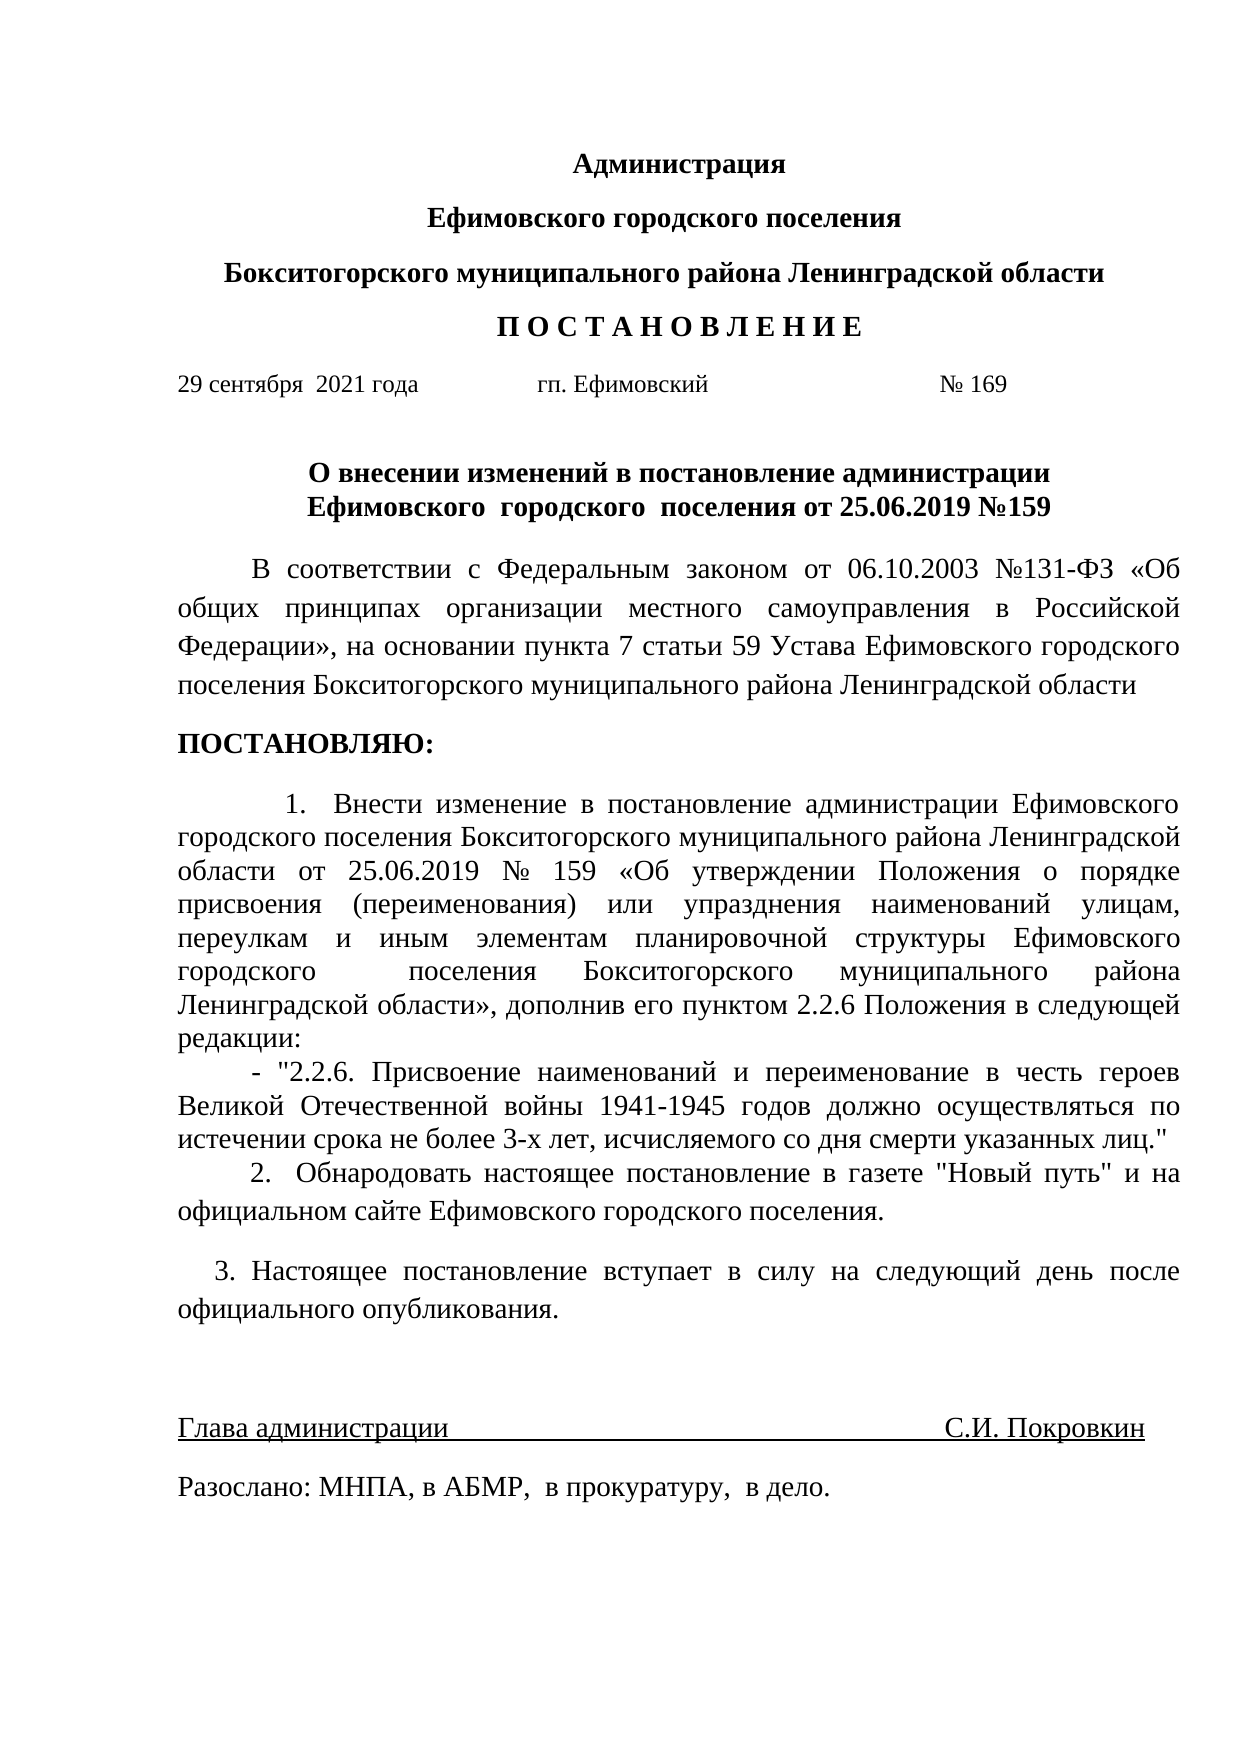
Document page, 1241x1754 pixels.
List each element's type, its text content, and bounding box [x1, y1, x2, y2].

text Ефимовского городского поселения от 25.06.2019 №159 [177, 489, 1181, 523]
text - "2.2.6. Присвоение наименований и переименование в честь героев Великой Отечественной войны 1941-1945 годов должно осуществляться по истечении срока не более 3-х лет, исчисляемого со дня смерти указанных лиц." [177, 1054, 1181, 1155]
text 2. Обнародовать настоящее постановление в газете "Новый путь" и на официальном сайте Ефимовского городского поселения. [177, 1155, 1181, 1227]
text 1. Внести изменение в постановление администрации Ефимовского городского поселения Бокситогорского муниципального района Ленинградской области от 25.06.2019 № 159 «Об утверждении Положения о порядке присвоения (переименования) или упразднения наименований улицам, переулкам и иным элементам планировочной структуры Ефимовского городского поселения Бокситогорского муниципального района Ленинградской области», дополнив его пунктом 2.2.6 Положения в следующей редакции: [177, 786, 1181, 1054]
text 3. Настоящее постановление вступает в силу на следующий день после официального опубликования. [177, 1253, 1181, 1325]
text Администрация [177, 146, 1181, 180]
text Ефимовского городского поселения [148, 201, 1181, 234]
text В соответствии с Федеральным законом от 06.10.2003 №131-ФЗ «Об общих принципах организации местного самоуправления в Российской Федерации», на основании пункта 7 статьи 59 Устава Ефимовского городского поселения Бокситогорского муниципального района Ленинградской области [177, 551, 1181, 701]
text Глава администрации С.И. Покровкин [177, 1410, 1181, 1443]
text Бокситогорского муниципального района Ленинградской области [148, 255, 1181, 288]
text П О С Т А Н О В Л Е Н И Е [177, 309, 1181, 343]
text 29 сентября 2021 года гп. Ефимовский № 169 [177, 369, 1181, 430]
text Разослано: МНПА, в АБМР, в прокуратуру, в дело. [177, 1469, 1181, 1503]
text О внесении изменений в постановление администрации [177, 456, 1181, 489]
text ПОСТАНОВЛЯЮ: [177, 726, 1181, 760]
